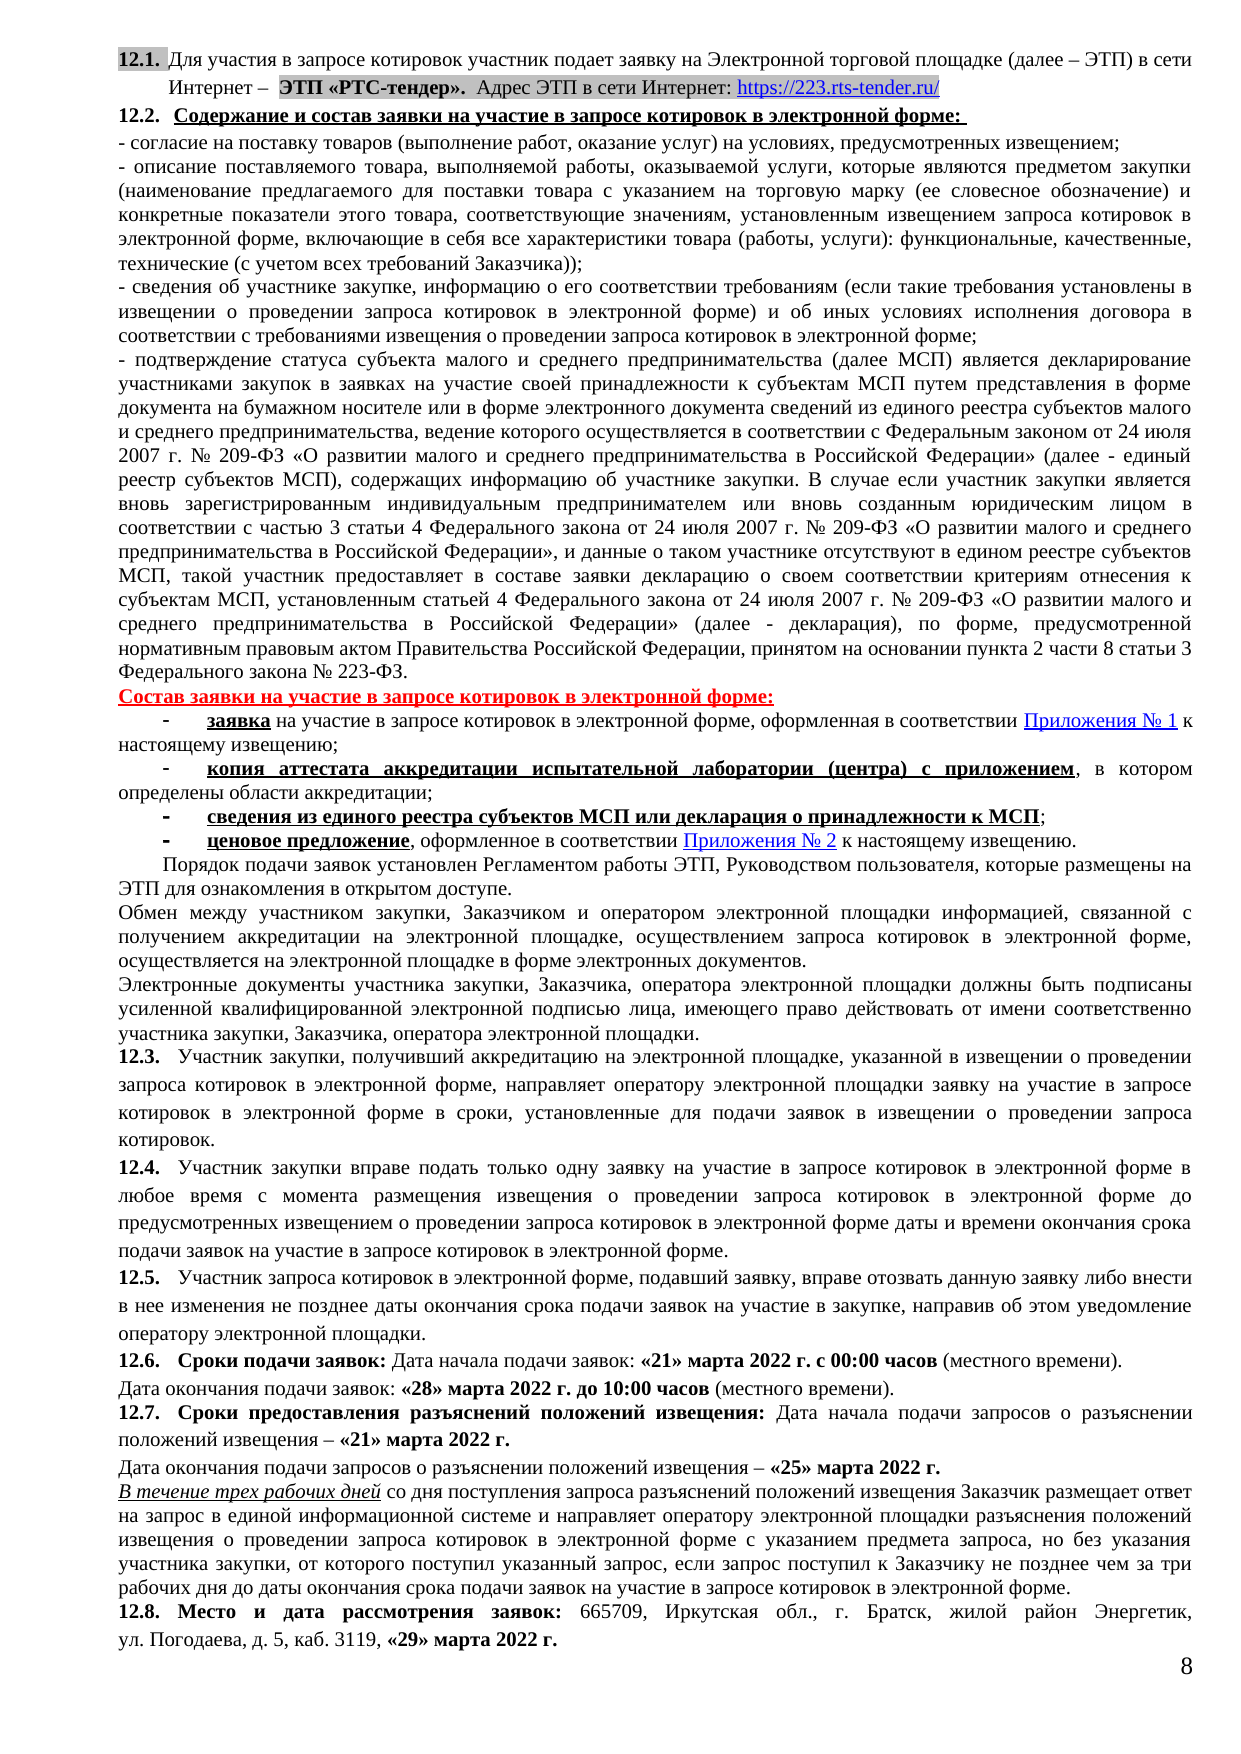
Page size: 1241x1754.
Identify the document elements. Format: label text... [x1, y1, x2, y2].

text - согласие на поставку товаров (выполнение работ, оказание услуг) на условиях, предусмотренных извещением; [118, 130, 1193, 154]
text В течение трех рабочих дней со дня поступления запроса разъяснений положений извещения Заказчик размещает ответ на запрос в единой информационной системе и направляет оператору электронной площадки разъяснения положений извещения о проведении запроса котировок в электронной форме с указанием предмета запроса, но без указания участника закупки, от которого поступил указанный запрос, если запрос поступил к Заказчику не позднее чем за три рабочих дня до даты окончания срока подачи заявок на участие в запросе котировок в электронной форме. [118, 1479, 1193, 1599]
text Порядок подачи заявок установлен Регламентом работы ЭТП, Руководством пользователя, которые размещены на ЭТП для ознакомления в открытом доступе. [118, 852, 1193, 900]
text Электронные документы участника закупки, Заказчика, оператора электронной площадки должны быть подписаны усиленной квалифицированной электронной подписью лица, имеющего право действовать от имени соответственно участника закупки, Заказчика, оператора электронной площадки. [118, 972, 1193, 1044]
list Участник закупки вправе подать только одну заявку на участие в запросе котировок в электронной форме в любое время с момента размещения извещения о проведении запроса котировок в электронной форме до предусмотренных извещением о проведении запроса котировок в электронной форме даты и времени окончания срока подачи заявок на участие в запросе котировок в электронной форме. [118, 1155, 1193, 1262]
text Обмен между участником закупки, Заказчиком и оператором электронной площадки информацией, связанной с получением аккредитации на электронной площадке, осуществлением запроса котировок в электронной форме, осуществляется на электронной площадке в форме электронных документов. [118, 900, 1193, 972]
list Место и дата рассмотрения заявок: 665709, Иркутская обл., г. Братск, жилой район Энергетик, ул. Погодаева, д. 5, каб. 3119, «29» марта 2022 г. [118, 1599, 1193, 1651]
list копия аттестата аккредитации испытательной лаборатории (центра) с приложением, в котором определены области аккредитации; [118, 756, 1193, 804]
list Участник закупки, получивший аккредитацию на электронной площадке, указанной в извещении о проведении запроса котировок в электронной форме, направляет оператору электронной площадки заявку на участие в запросе котировок в электронной форме в сроки, установленные для подачи заявок в извещении о проведении запроса котировок. [118, 1044, 1193, 1151]
list Сроки предоставления разъяснений положений извещения: Дата начала подачи запросов о разъяснении положений извещения – «21» марта 2022 г. [118, 1400, 1193, 1451]
list сведения из единого реестра субъектов МСП или декларация о принадлежности к МСП; [118, 804, 1193, 828]
list Сроки подачи заявок: Дата начала подачи заявок: «21» марта 2022 г. с 00:00 часов (местного времени). [118, 1348, 1193, 1372]
list заявка на участие в запросе котировок в электронной форме, оформленная в соответствии Приложения № 1 к настоящему извещению; [118, 708, 1193, 756]
text - подтверждение статуса субъекта малого и среднего предпринимательства (далее МСП) является декларирование участниками закупок в заявках на участие своей принадлежности к субъектам МСП путем представления в форме документа на бумажном носителе или в форме электронного документа сведений из единого реестра субъектов малого и среднего предпринимательства, ведение которого осуществляется в соответствии с Федеральным законом от 24 июля 2007 г. № 209-ФЗ «О развитии малого и среднего предпринимательства в Российской Федерации» (далее - единый реестр субъектов МСП), содержащих информацию об участнике закупки. В случае если участник закупки является вновь зарегистрированным индивидуальным предпринимателем или вновь созданным юридическим лицом в соответствии с частью 3 статьи 4 Федерального закона от 24 июля 2007 г. № 209-ФЗ «О развитии малого и среднего предпринимательства в Российской Федерации», и данные о таком участнике отсутствуют в едином реестре субъектов МСП, такой участник предоставляет в составе заявки декларацию о своем соответствии критериям отнесения к субъектам МСП, установленным статьей 4 Федерального закона от 24 июля 2007 г. № 209-ФЗ «О развитии малого и среднего предпринимательства в Российской Федерации» (далее - декларация), по форме, предусмотренной нормативным правовым актом Правительства Российской Федерации, принятом на основании пункта 2 части 8 статьи 3 Федерального закона № 223-ФЗ. [118, 347, 1193, 683]
list Содержание и состав заявки на участие в запросе котировок в электронной форме: [118, 102, 1193, 127]
list Для участия в запросе котировок участник подает заявку на Электронной торговой площадке (далее – ЭТП) в сети Интернет – ЭТП «РТС-тендер». Адрес ЭТП в сети Интернет: https://223.rts-tender.ru/ [118, 47, 1193, 99]
list Участник запроса котировок в электронной форме, подавший заявку, вправе отозвать данную заявку либо внести в нее изменения не позднее даты окончания срока подачи заявок на участие в закупке, направив об этом уведомление оператору электронной площадки. [118, 1265, 1193, 1344]
text Состав заявки на участие в запросе котировок в электронной форме: [118, 683, 1193, 708]
text Дата окончания подачи запросов о разъяснении положений извещения – «25» марта 2022 г. [118, 1455, 1193, 1479]
text - описание поставляемого товара, выполняемой работы, оказываемой услуги, которые являются предметом закупки (наименование предлагаемого для поставки товара с указанием на торговую марку (ее словесное обозначение) и конкретные показатели этого товара, соответствующие значениям, установленным извещением запроса котировок в электронной форме, включающие в себя все характеристики товара (работы, услуги): функциональные, качественные, технические (с учетом всех требований Заказчика)); [118, 154, 1193, 274]
list ценовое предложение, оформленное в соответствии Приложения № 2 к настоящему извещению. [118, 828, 1193, 852]
text Дата окончания подачи заявок: «28» марта 2022 г. до 10:00 часов (местного времени). [118, 1376, 1193, 1400]
text - сведения об участнике закупке, информацию о его соответствии требованиям (если такие требования установлены в извещении о проведении запроса котировок в электронной форме) и об иных условиях исполнения договора в соответствии с требованиями извещения о проведении запроса котировок в электронной форме; [118, 274, 1193, 347]
